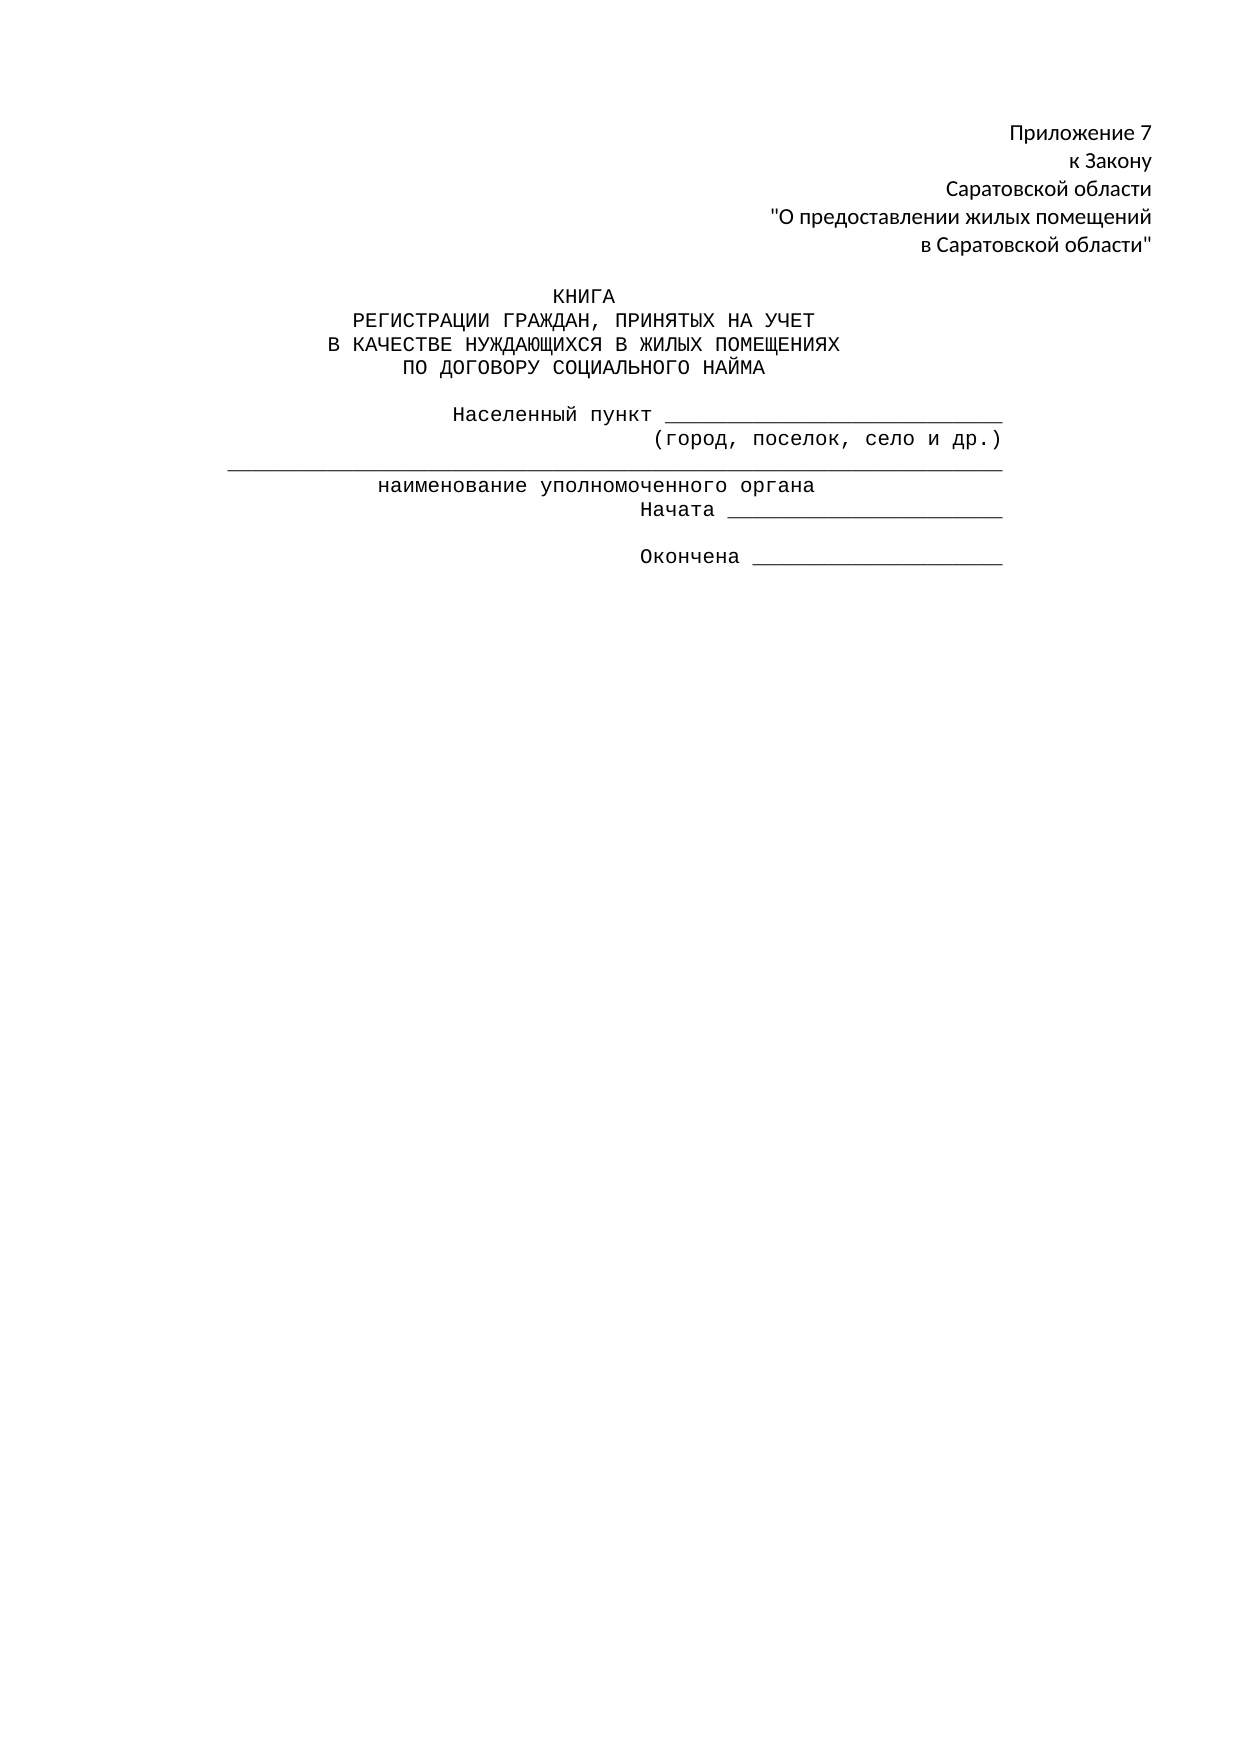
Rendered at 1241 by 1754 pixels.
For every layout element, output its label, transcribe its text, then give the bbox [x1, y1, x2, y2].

text ПО ДОГОВОРУ СОЦИАЛЬНОГО НАЙМА [177, 357, 1152, 381]
text к Закону [177, 146, 1152, 174]
text ______________________________________________________________ [177, 452, 1152, 475]
text РЕГИСТРАЦИИ ГРАЖДАН, ПРИНЯТЫХ НА УЧЕТ [177, 310, 1152, 333]
text в Саратовской области" [177, 230, 1152, 258]
text Приложение 7 [177, 118, 1152, 146]
text "О предоставлении жилых помещений [177, 202, 1152, 230]
text КНИГА [177, 286, 1152, 310]
text (город, поселок, село и др.) [177, 428, 1152, 452]
text Начата ______________________ [177, 499, 1152, 523]
text наименование уполномоченного органа [177, 475, 1152, 499]
text Населенный пункт ___________________________ [177, 404, 1152, 428]
text В КАЧЕСТВЕ НУЖДАЮЩИХСЯ В ЖИЛЫХ ПОМЕЩЕНИЯХ [177, 333, 1152, 357]
text Саратовской области [177, 174, 1152, 202]
text Окончена ____________________ [177, 546, 1152, 570]
